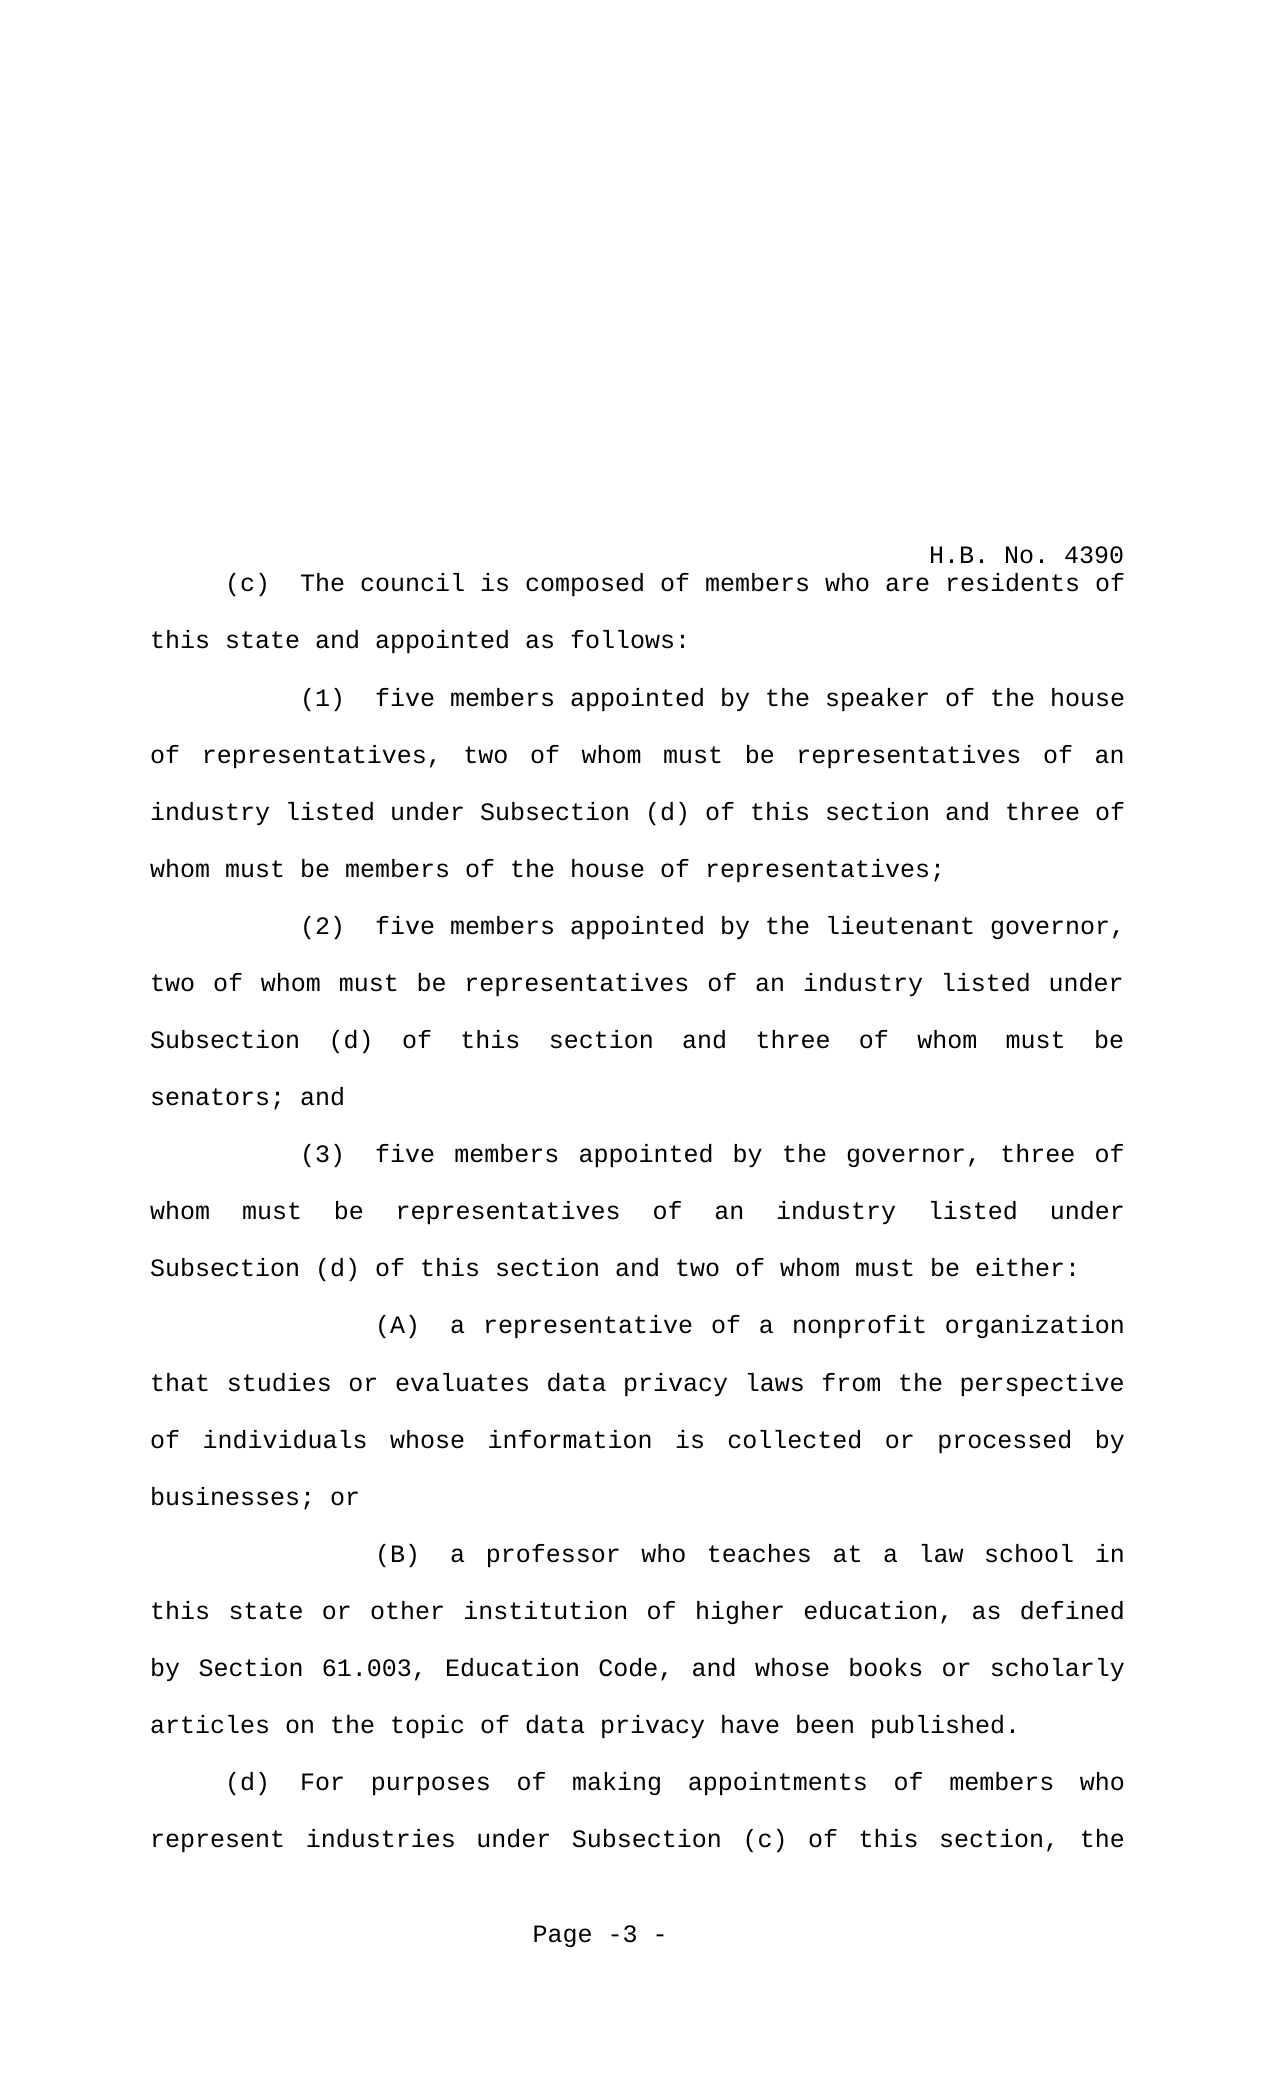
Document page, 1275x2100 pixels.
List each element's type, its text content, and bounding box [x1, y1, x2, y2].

text (B) a professor who teaches at a law school in this state or other institution of higher education, as defined by Section 61.003, Education Code, and whose books or scholarly articles on the topic of data privacy have been published. [150, 1541, 1125, 1741]
text (A) a representative of a nonprofit organization that studies or evaluates data privacy laws from the perspective of individuals whose information is collected or processed by businesses; or [150, 1313, 1125, 1513]
text (1) five members appointed by the speaker of the house of representatives, two of whom must be representatives of an industry listed under Subsection (d) of this section and three of whom must be members of the house of representatives; [150, 685, 1125, 885]
text (3) five members appointed by the governor, three of whom must be representatives of an industry listed under Subsection (d) of this section and two of whom must be either: [150, 1142, 1125, 1284]
text (c) The council is composed of members who are residents of this state and appointed as follows: [150, 571, 1125, 656]
text (2) five members appointed by the lieutenant governor, two of whom must be representatives of an industry listed under Subsection (d) of this section and three of whom must be senators; and [150, 913, 1125, 1113]
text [150, 1769, 1125, 1855]
